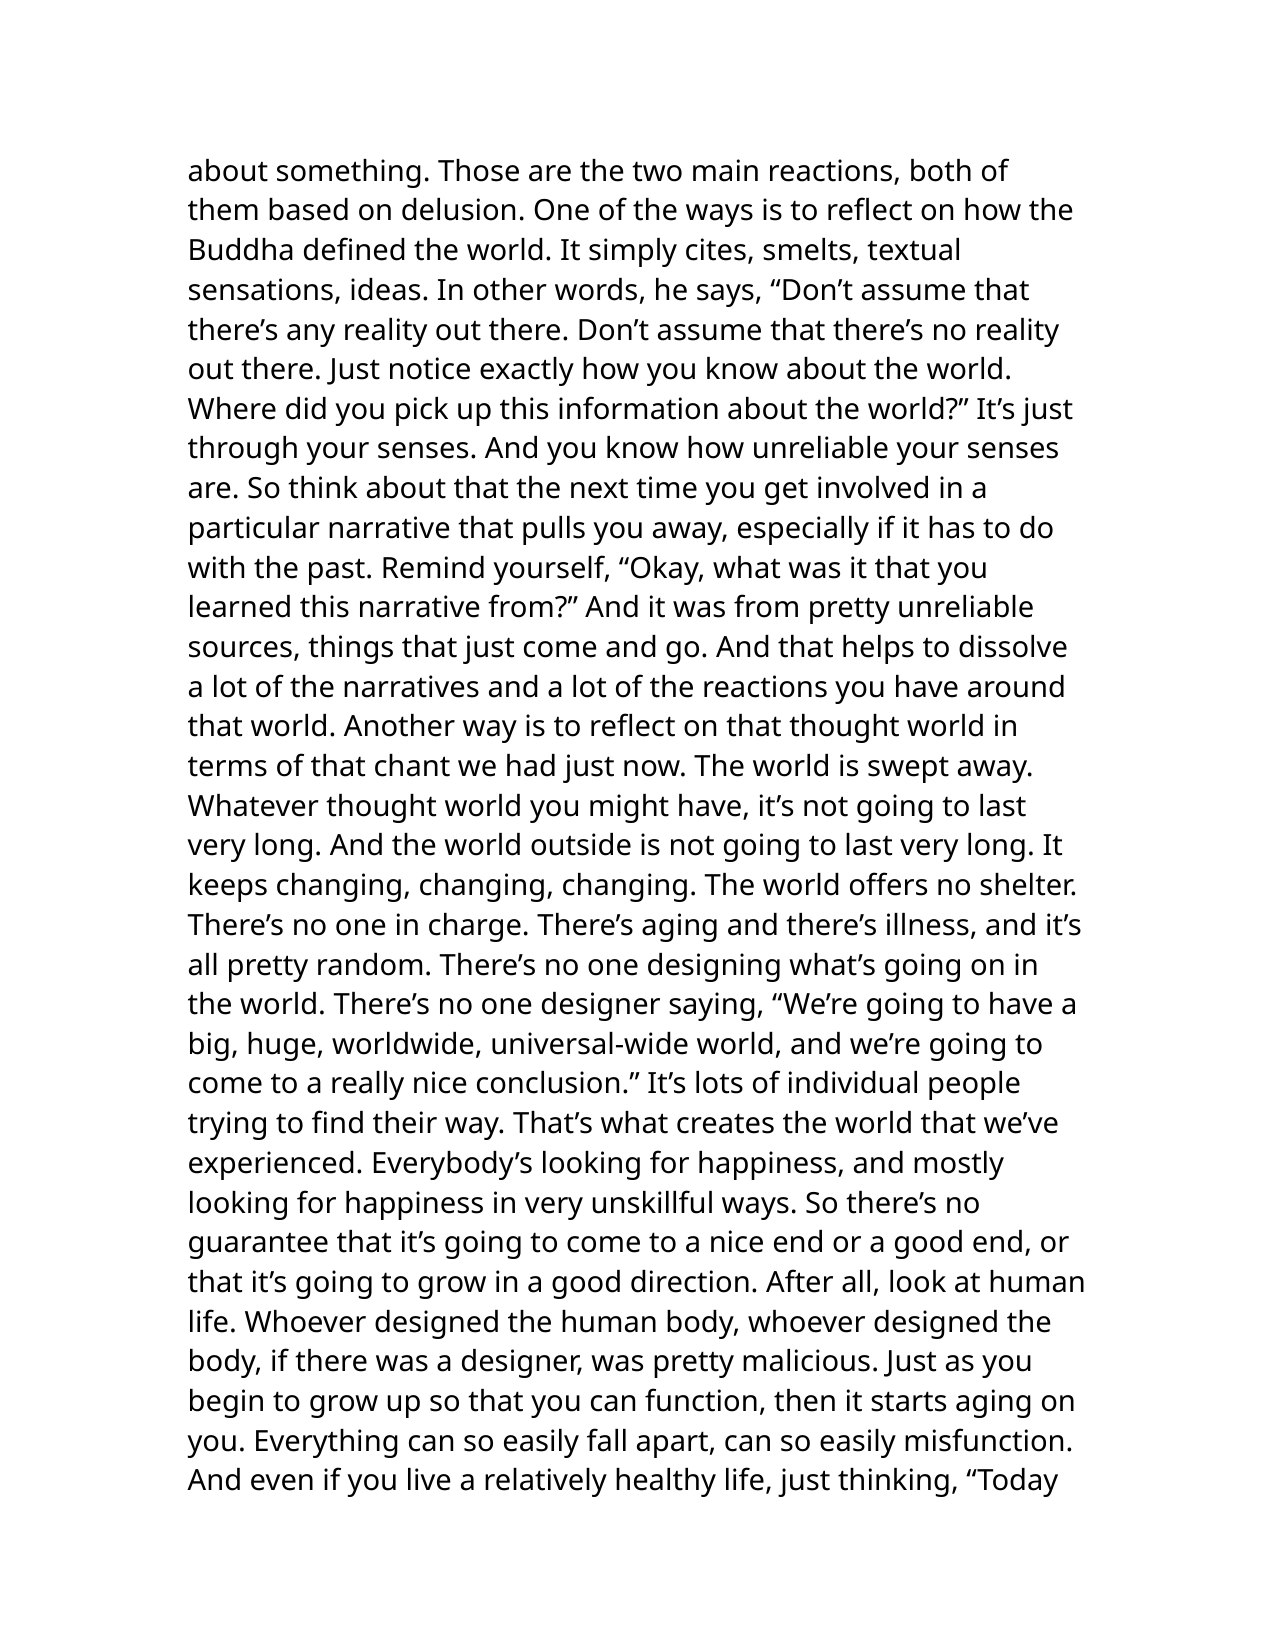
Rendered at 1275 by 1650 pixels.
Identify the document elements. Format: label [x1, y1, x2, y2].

text [187, 150, 1087, 1499]
